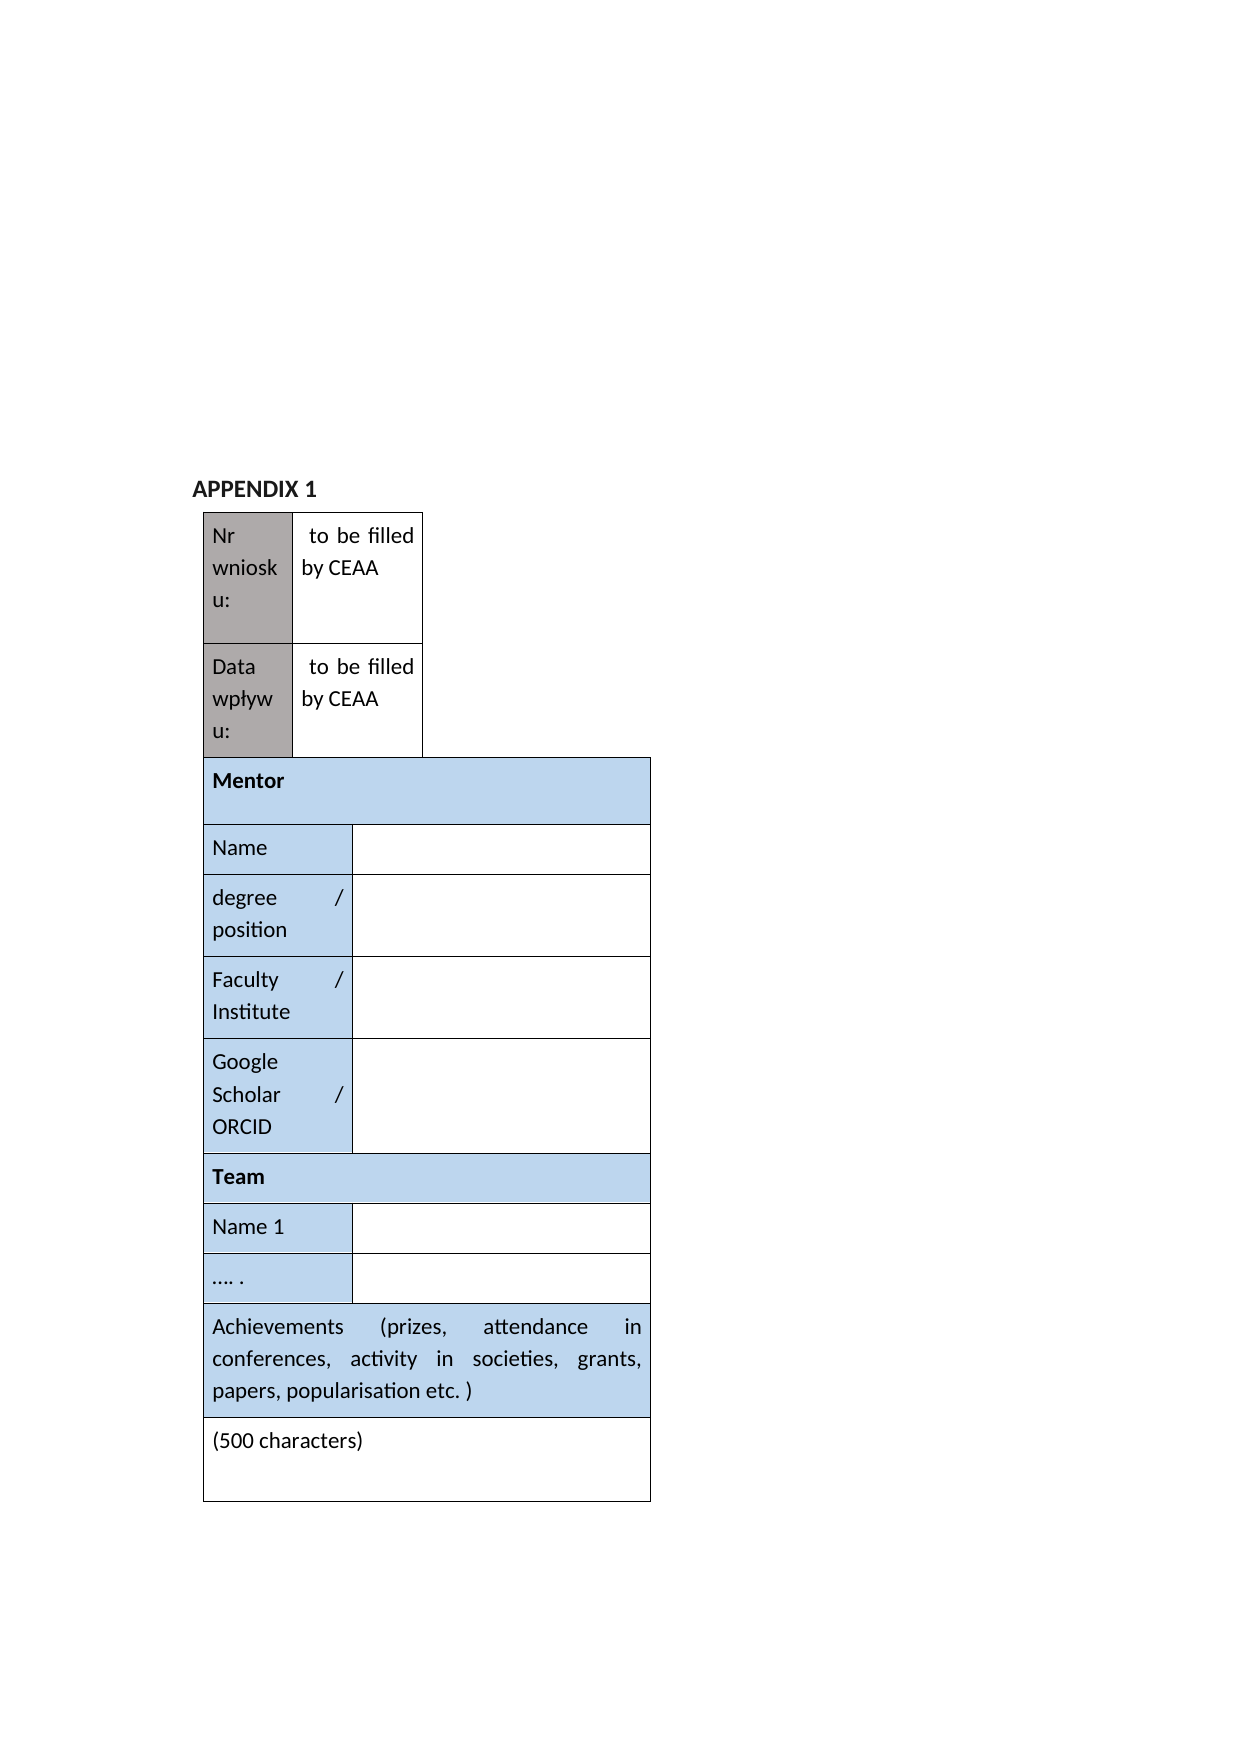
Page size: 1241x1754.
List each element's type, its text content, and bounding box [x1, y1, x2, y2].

text APPENDIX 1 [192, 473, 1098, 504]
table_header to be filled by CEAA [293, 513, 422, 643]
table_cell Team [204, 1154, 650, 1202]
table_cell [353, 1254, 650, 1302]
table_cell to be filled by CEAA [293, 644, 422, 757]
table_cell (500 characters) [204, 1418, 650, 1501]
table_cell Name 1 [204, 1204, 352, 1252]
table_cell Google Scholar / ORCID [204, 1039, 352, 1152]
table_cell Data wpływu: [204, 644, 292, 757]
table_cell [353, 1039, 650, 1152]
table_cell Name [204, 825, 352, 874]
table_cell [353, 957, 650, 1038]
table_header Nr wniosku: [204, 513, 292, 643]
table_cell [353, 875, 650, 956]
table_cell [353, 825, 650, 874]
table_cell [353, 1204, 650, 1252]
table_cell Mentor [204, 758, 650, 824]
table_cell degree / position [204, 875, 352, 956]
table_cell …. . [204, 1254, 352, 1302]
table_cell Achievements (prizes, attendance in conferences, activity in societies, grants, papers, popularisation etc. ) [204, 1304, 650, 1417]
table_cell Faculty / Institute [204, 957, 352, 1038]
